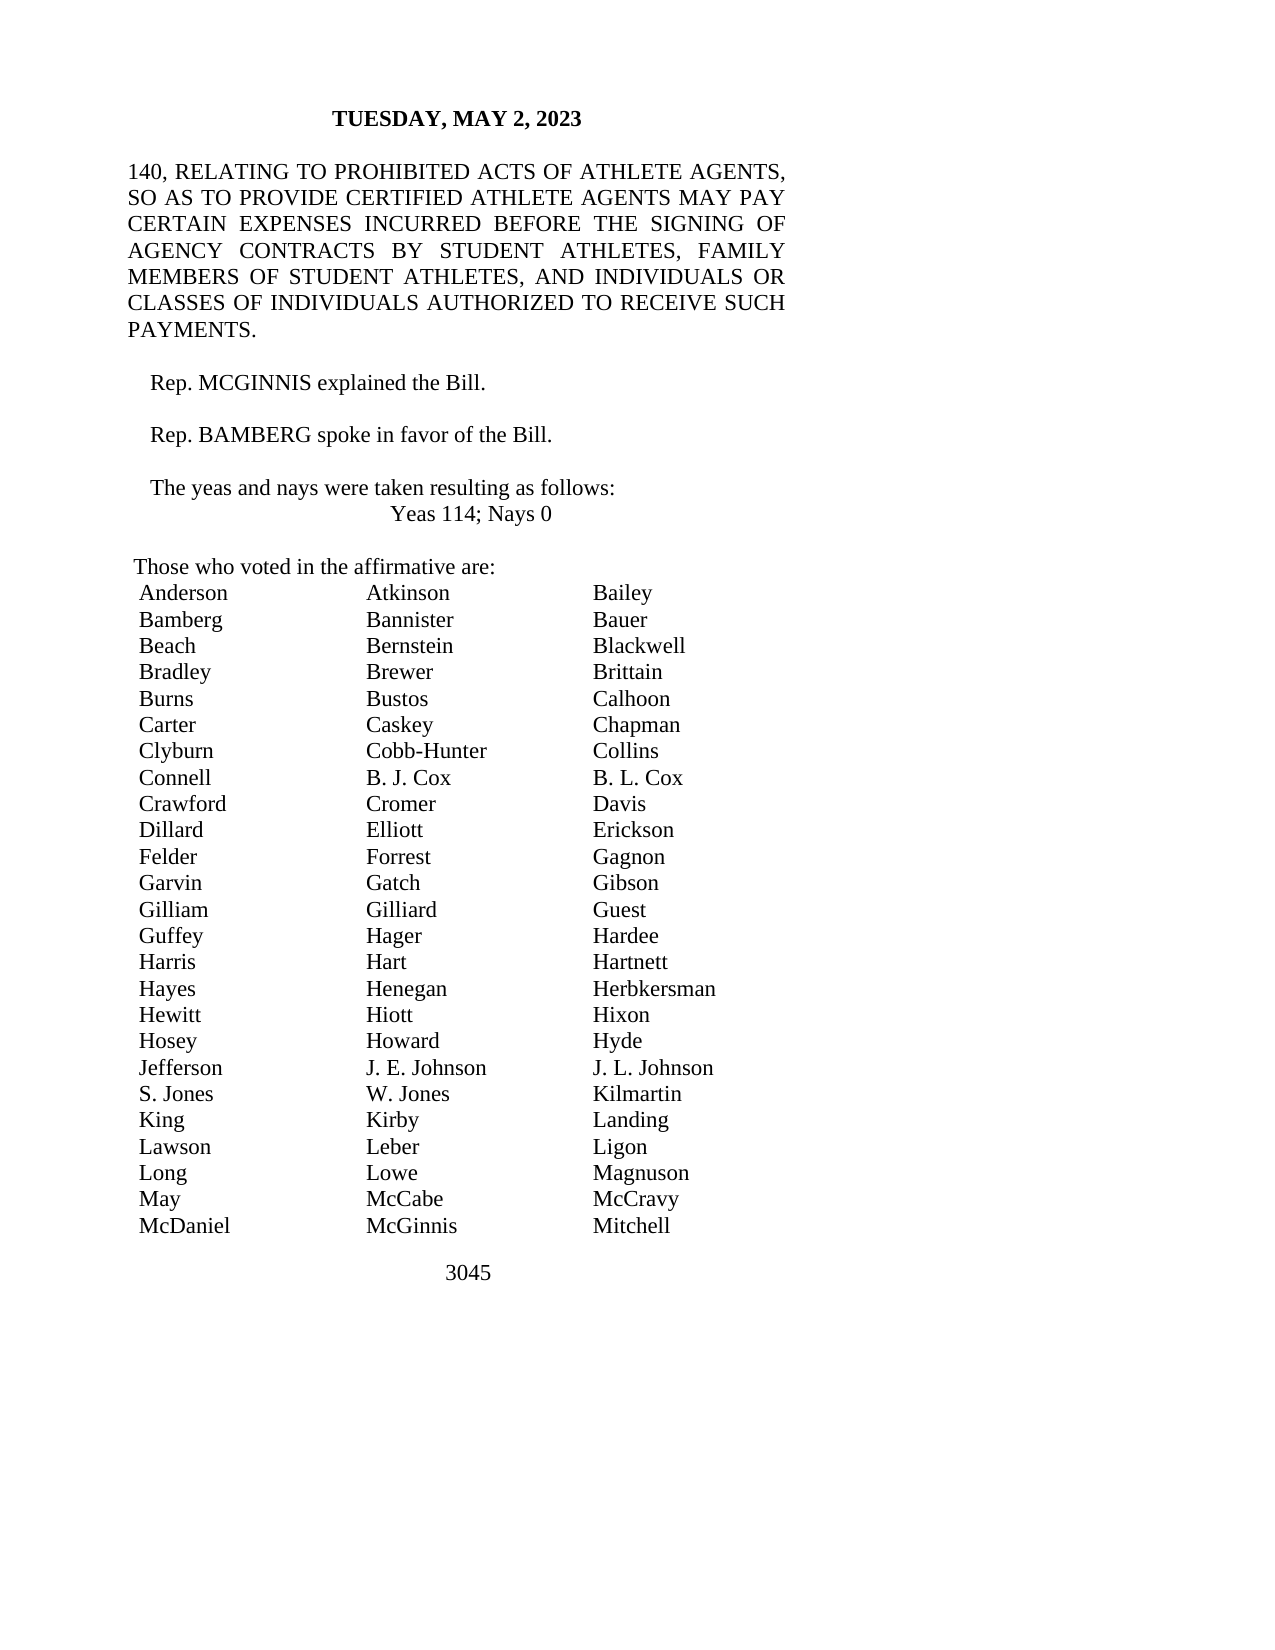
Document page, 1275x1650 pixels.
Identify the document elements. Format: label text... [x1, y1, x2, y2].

table_cell Davis [581, 790, 808, 817]
table_cell Hewitt [128, 1001, 354, 1027]
table_cell J. E. Johnson [355, 1054, 581, 1080]
table_cell Brewer [355, 659, 581, 685]
table_cell Felder [128, 843, 354, 869]
table_cell Gibson [581, 869, 808, 896]
table_cell Beach [128, 632, 354, 658]
table_cell King [128, 1106, 354, 1133]
table_cell Caskey [355, 711, 581, 737]
table_cell McDaniel [128, 1212, 354, 1238]
table_cell Hartnett [581, 948, 808, 975]
table_cell Kilmartin [581, 1080, 808, 1106]
table_cell Gilliam [128, 896, 354, 922]
text The yeas and nays were taken resulting as follows: [127, 474, 786, 500]
table_cell Cobb-Hunter [355, 738, 581, 764]
table_cell Guffey [128, 922, 354, 948]
table_cell Clyburn [128, 738, 354, 764]
table_cell Gatch [355, 869, 581, 896]
table_cell May [128, 1186, 354, 1212]
table_cell Jefferson [128, 1054, 354, 1080]
table_cell Cromer [355, 790, 581, 817]
table_cell Garvin [128, 869, 354, 896]
table_cell Forrest [355, 843, 581, 869]
table_cell Howard [355, 1028, 581, 1054]
table_cell Hiott [355, 1001, 581, 1027]
table_cell Leber [355, 1133, 581, 1159]
table_header Bailey [581, 579, 808, 606]
table_cell Connell [128, 764, 354, 790]
table_cell Lowe [355, 1159, 581, 1186]
table_cell Landing [581, 1106, 808, 1133]
table_cell W. Jones [355, 1080, 581, 1106]
text Those who voted in the affirmative are: [127, 553, 786, 579]
table_cell Mitchell [581, 1212, 808, 1238]
table_cell Bernstein [355, 632, 581, 658]
text Rep. BAMBERG spoke in favor of the Bill. [127, 421, 786, 448]
table_cell Crawford [128, 790, 354, 817]
table_cell Bamberg [128, 606, 354, 632]
table_cell Burns [128, 685, 354, 711]
table_cell Herbkersman [581, 975, 808, 1001]
table_cell Hager [355, 922, 581, 948]
table_cell Ligon [581, 1133, 808, 1159]
table_cell Bradley [128, 659, 354, 685]
table_cell Henegan [355, 975, 581, 1001]
table_cell Harris [128, 948, 354, 975]
table_cell Lawson [128, 1133, 354, 1159]
text Rep. MCGINNIS explained the Bill. [127, 368, 786, 395]
table_cell Hosey [128, 1028, 354, 1054]
table_cell Magnuson [581, 1159, 808, 1186]
table_cell McGinnis [355, 1212, 581, 1238]
table_header Anderson [128, 579, 354, 606]
table_cell S. Jones [128, 1080, 354, 1106]
table_cell Chapman [581, 711, 808, 737]
table_cell B. L. Cox [581, 764, 808, 790]
table_cell McCravy [581, 1186, 808, 1212]
table_cell B. J. Cox [355, 764, 581, 790]
text Yeas 114; Nays 0 [127, 500, 786, 527]
table_cell Elliott [355, 817, 581, 843]
table_cell Hayes [128, 975, 354, 1001]
table_cell Calhoon [581, 685, 808, 711]
table_cell Blackwell [581, 632, 808, 658]
table_header Atkinson [355, 579, 581, 606]
table_cell Gagnon [581, 843, 808, 869]
table_cell Carter [128, 711, 354, 737]
table_cell McCabe [355, 1186, 581, 1212]
table_cell Bannister [355, 606, 581, 632]
table_cell Brittain [581, 659, 808, 685]
table_cell J. L. Johnson [581, 1054, 808, 1080]
table_cell Bustos [355, 685, 581, 711]
table_cell Long [128, 1159, 354, 1186]
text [127, 158, 786, 342]
table_cell Hyde [581, 1028, 808, 1054]
table_cell Kirby [355, 1106, 581, 1133]
table_cell Bauer [581, 606, 808, 632]
table_cell Guest [581, 896, 808, 922]
table_cell Erickson [581, 817, 808, 843]
table_cell Hart [355, 948, 581, 975]
table_cell Hixon [581, 1001, 808, 1027]
table_cell Collins [581, 738, 808, 764]
table_cell Gilliard [355, 896, 581, 922]
table_cell Hardee [581, 922, 808, 948]
table_cell Dillard [128, 817, 354, 843]
